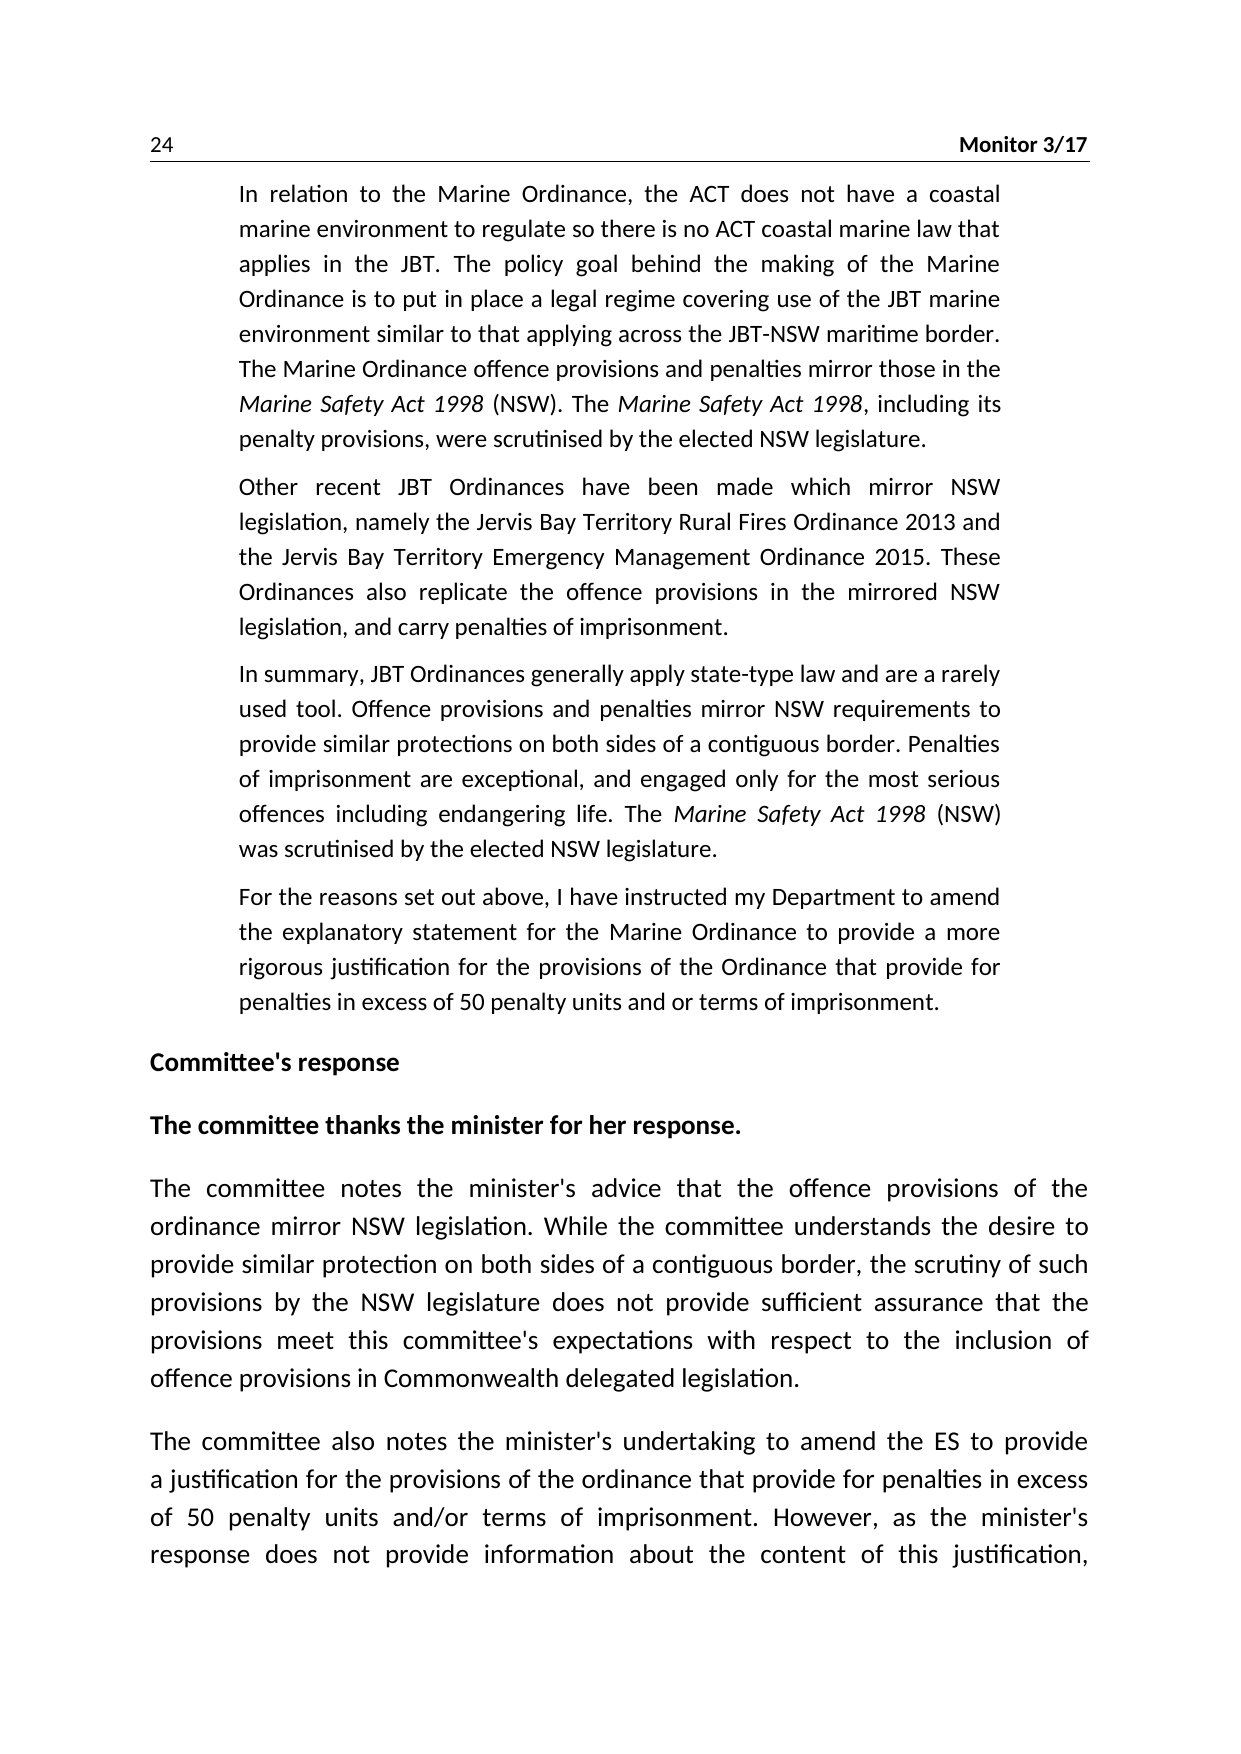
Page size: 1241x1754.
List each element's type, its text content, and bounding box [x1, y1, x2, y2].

text In summary, JBT Ordinances generally apply state-type law and are a rarely used tool. Offence provisions and penalties mirror NSW requirements to provide similar protections on both sides of a contiguous border. Penalties of imprisonment are exceptional, and engaged only for the most serious offences including endangering life. The Marine Safety Act 1998 (NSW) was scrutinised by the elected NSW legislature. [239, 658, 1002, 864]
text For the reasons set out above, I have instructed my Department to amend the explanatory statement for the Marine Ordinance to provide a more rigorous justification for the provisions of the Ordinance that provide for penalties in excess of 50 penalty units and or terms of imprisonment. [239, 881, 1002, 1016]
text Other recent JBT Ordinances have been made which mirror NSW legislation, namely the Jervis Bay Territory Rural Fires Ordinance 2013 and the Jervis Bay Territory Emergency Management Ordinance 2015. These Ordinances also replicate the offence provisions in the mirrored NSW legislation, and carry penalties of imprisonment. [239, 471, 1002, 641]
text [150, 1424, 1090, 1571]
text The committee notes the minister's advice that the offence provisions of the ordinance mirror NSW legislation. While the committee understands the desire to provide similar protection on both sides of a contiguous border, the scrutiny of such provisions by the NSW legislature does not provide sufficient assurance that the provisions meet this committee's expectations with respect to the inclusion of offence provisions in Commonwealth delegated legislation. [150, 1171, 1090, 1394]
text Committee's response [150, 1046, 1090, 1079]
text In relation to the Marine Ordinance, the ACT does not have a coastal marine environment to regulate so there is no ACT coastal marine law that applies in the JBT. The policy goal behind the making of the Marine Ordinance is to put in place a legal regime covering use of the JBT marine environment similar to that applying across the JBT-NSW maritime border. The Marine Ordinance offence provisions and penalties mirror those in the Marine Safety Act 1998 (NSW). The Marine Safety Act 1998, including its penalty provisions, were scrutinised by the elected NSW legislature. [239, 178, 1002, 454]
text The committee thanks the minister for her response. [150, 1108, 1090, 1142]
